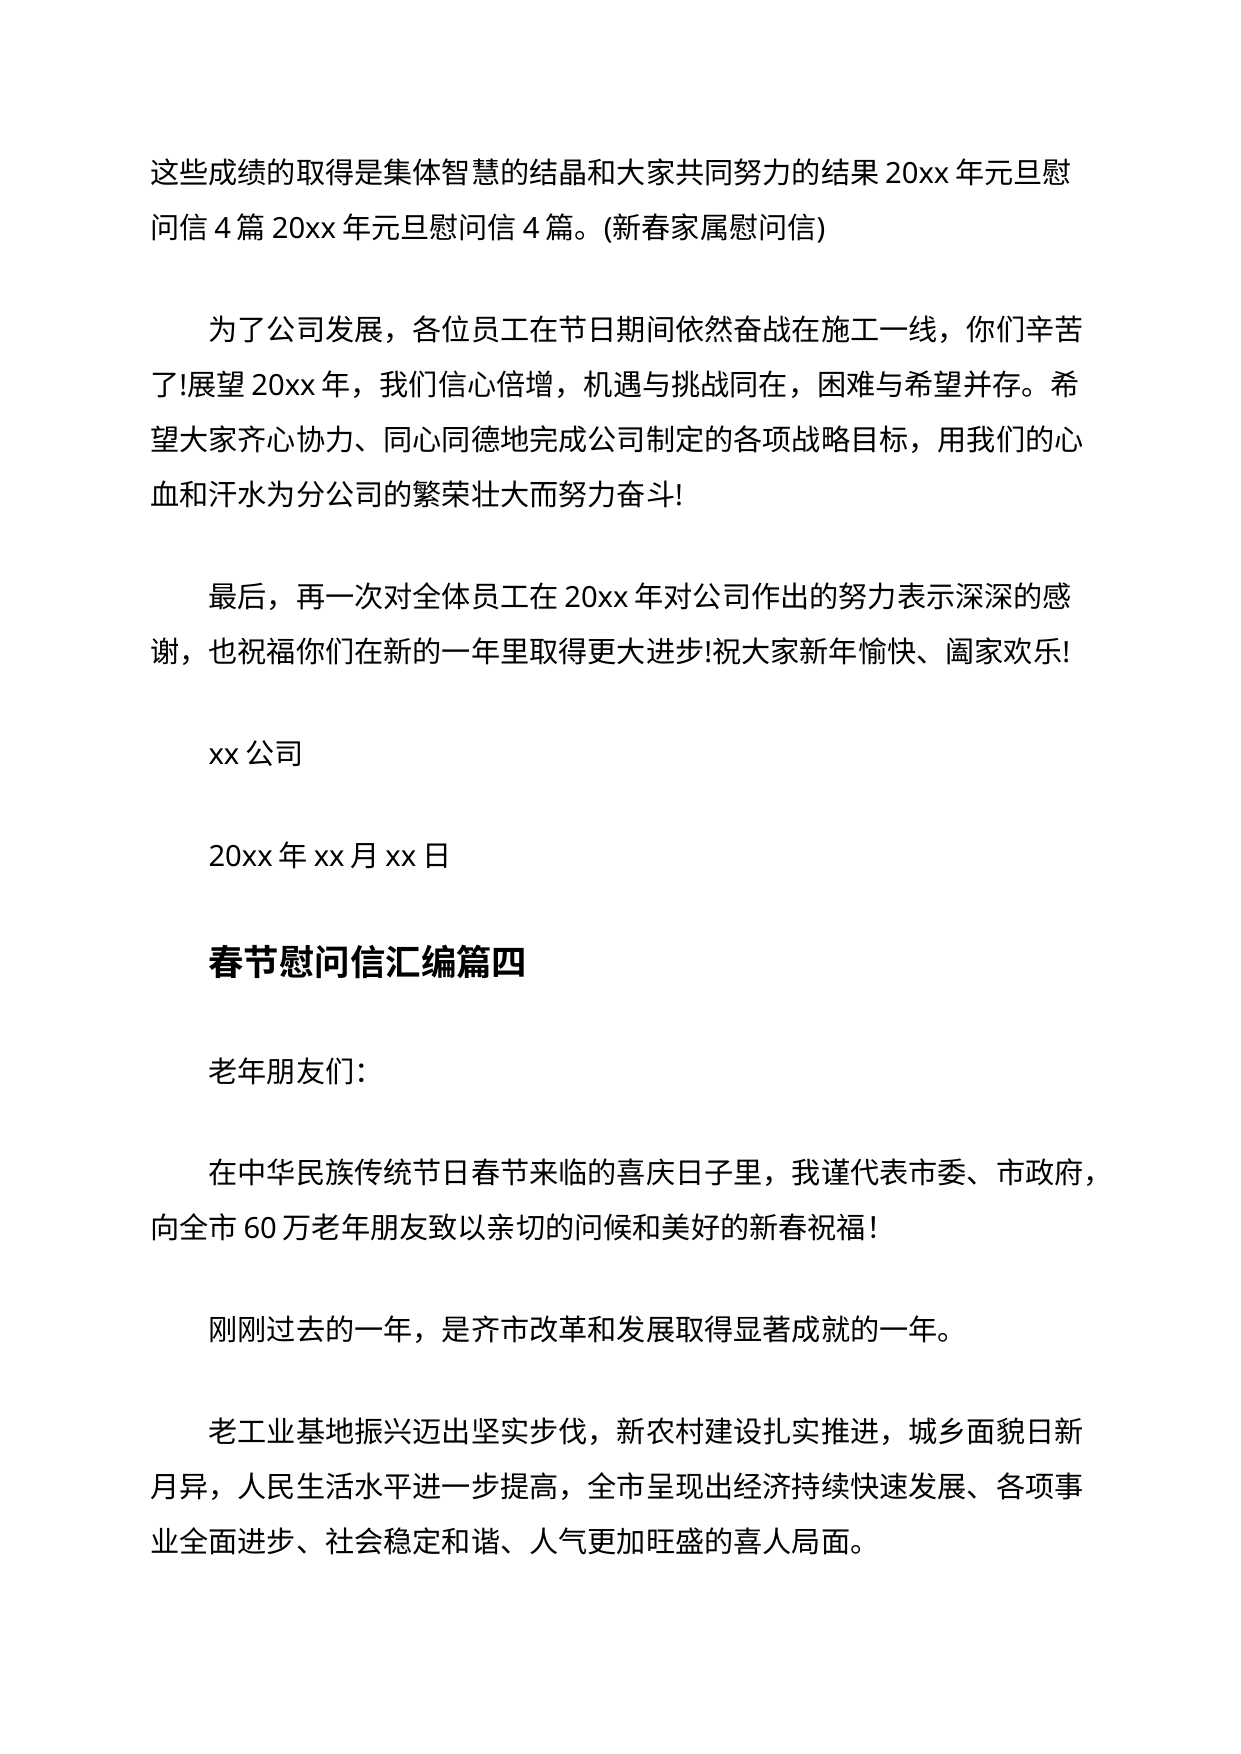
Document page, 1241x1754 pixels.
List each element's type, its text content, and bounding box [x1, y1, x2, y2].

text 老工业基地振兴迈出坚实步伐，新农村建设扎实推进，城乡面貌日新月异，人民生活水平进一步提高，全市呈现出经济持续快速发展、各项事业全面进步、社会稳定和谐、人气更加旺盛的喜人局面。 [150, 1408, 1090, 1561]
text 20xx年xx月xx日 [150, 833, 1090, 875]
text 春节慰问信汇编篇四 [150, 935, 1090, 986]
text 在中华民族传统节日春节来临的喜庆日子里，我谨代表市委、市政府，向全市60万老年朋友致以亲切的问候和美好的新春祝福！ [150, 1150, 1090, 1247]
text 刚刚过去的一年，是齐市改革和发展取得显著成就的一年。 [150, 1307, 1090, 1349]
text xx公司 [150, 731, 1090, 773]
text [150, 150, 1090, 247]
text 为了公司发展，各位员工在节日期间依然奋战在施工一线，你们辛苦了!展望20xx年，我们信心倍增，机遇与挑战同在，困难与希望并存。希望大家齐心协力、同心同德地完成公司制定的各项战略目标，用我们的心血和汗水为分公司的繁荣壮大而努力奋斗! [150, 307, 1090, 514]
text 最后，再一次对全体员工在20xx年对公司作出的努力表示深深的感谢，也祝福你们在新的一年里取得更大进步!祝大家新年愉快、阖家欢乐! [150, 574, 1090, 671]
text 老年朋友们： [150, 1048, 1090, 1090]
